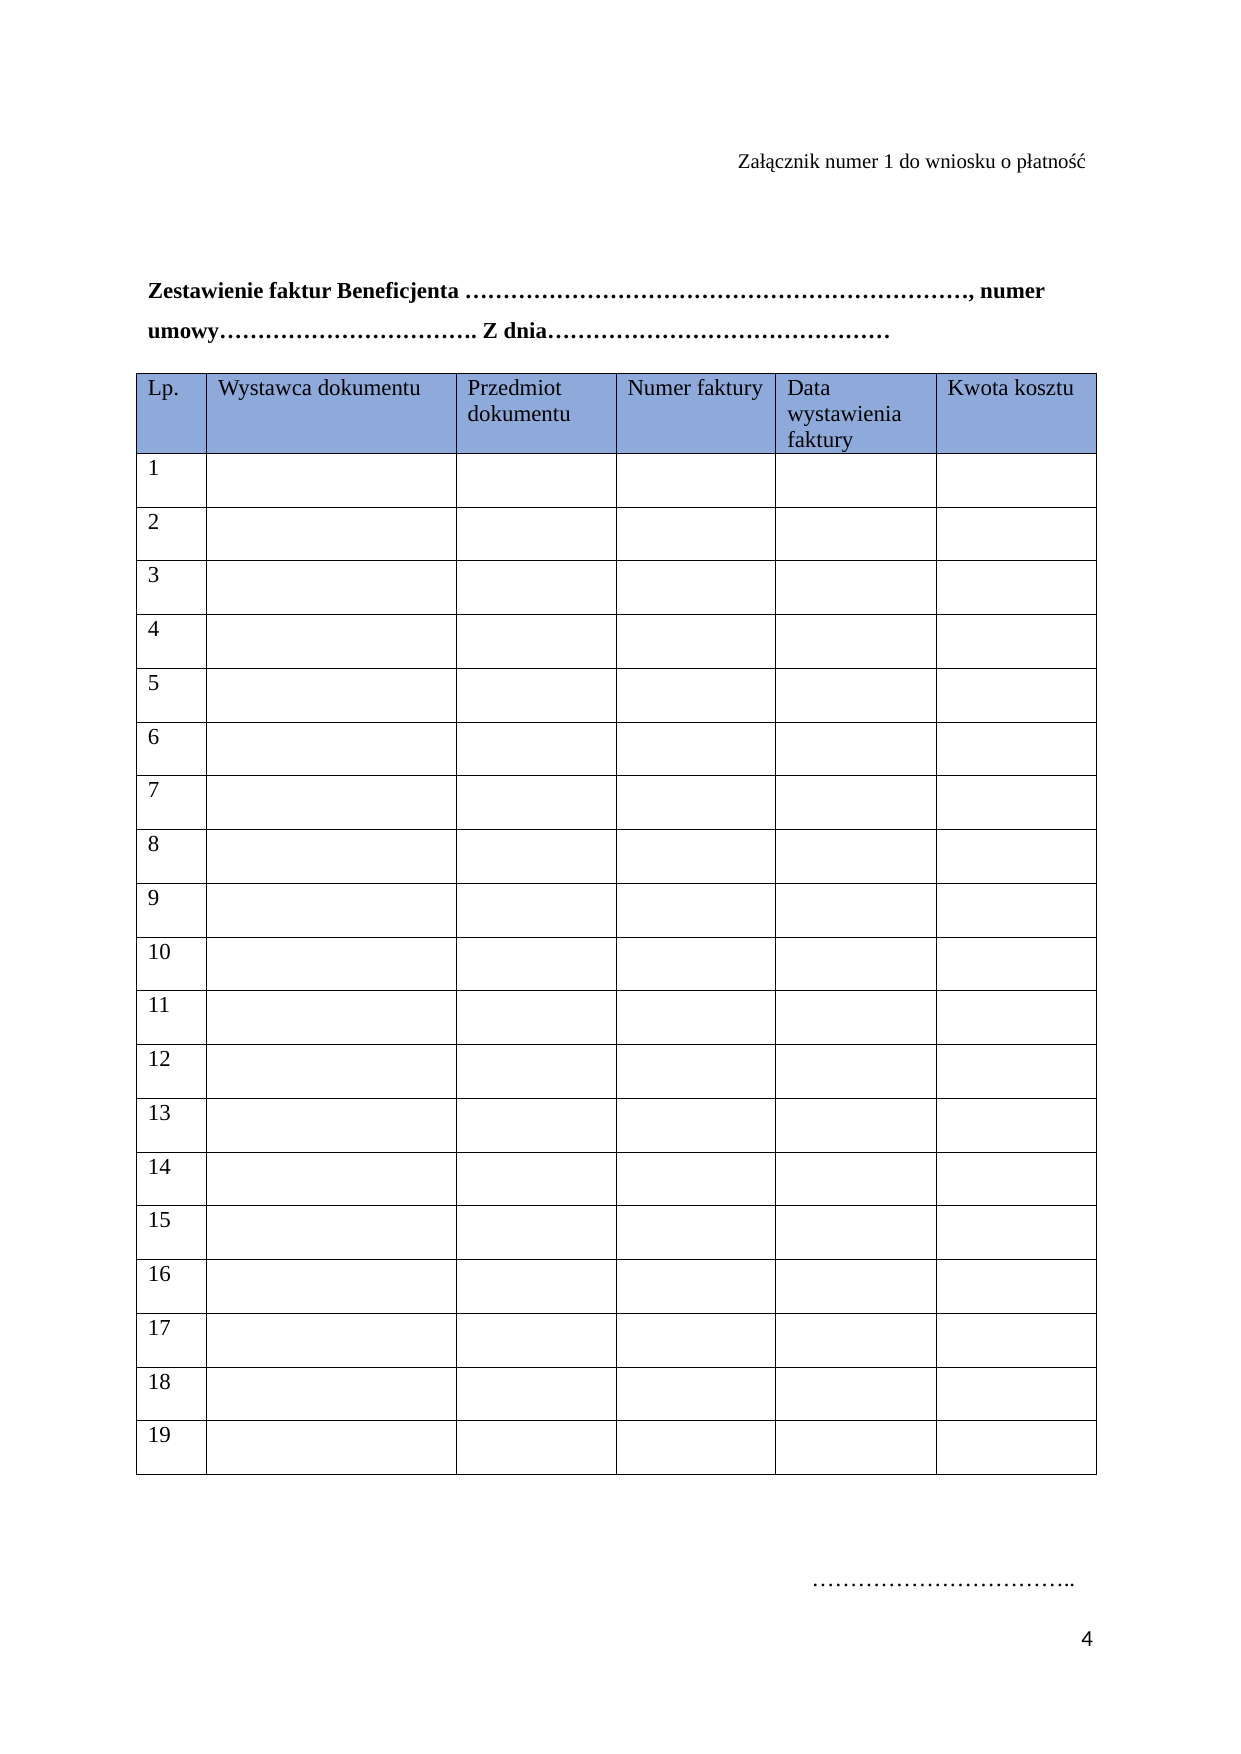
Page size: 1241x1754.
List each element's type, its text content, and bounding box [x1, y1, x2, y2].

table_cell [207, 669, 456, 722]
table_cell [776, 1153, 936, 1205]
table_cell [937, 1260, 1096, 1313]
table_cell [776, 669, 936, 722]
table_cell [937, 454, 1096, 507]
table_cell [776, 1368, 936, 1420]
table_cell [617, 1314, 775, 1367]
table_cell [776, 776, 936, 829]
table_cell 1 [137, 454, 206, 507]
table_cell 4 [137, 615, 206, 668]
table_cell [776, 1206, 936, 1259]
table_cell 5 [137, 669, 206, 722]
table_cell 19 [137, 1421, 206, 1474]
table_cell [207, 1421, 456, 1474]
table_cell [937, 1314, 1096, 1367]
table_cell [457, 723, 616, 775]
table_cell [457, 1368, 616, 1420]
table_cell [457, 561, 616, 614]
table_cell [207, 723, 456, 775]
text …………………………….. [811, 1565, 1093, 1592]
table_cell 7 [137, 776, 206, 829]
table_cell [937, 830, 1096, 883]
table_cell [776, 508, 936, 560]
table_cell [617, 615, 775, 668]
table_cell [207, 561, 456, 614]
table_cell [937, 615, 1096, 668]
table_cell [937, 1099, 1096, 1152]
table_header Lp. [137, 374, 206, 453]
table_cell [937, 991, 1096, 1044]
table_cell [776, 991, 936, 1044]
table_cell [617, 1153, 775, 1205]
table_cell [457, 1153, 616, 1205]
table_cell 2 [137, 508, 206, 560]
table_cell [776, 1099, 936, 1152]
table_cell [617, 1368, 775, 1420]
table_cell [776, 723, 936, 775]
table_cell [207, 1099, 456, 1152]
table_cell [776, 1314, 936, 1367]
table_cell [207, 1045, 456, 1098]
table_cell [937, 1045, 1096, 1098]
table_cell [457, 938, 616, 990]
table_cell [207, 776, 456, 829]
table_cell [457, 830, 616, 883]
table_cell [207, 1260, 456, 1313]
table_cell [617, 1206, 775, 1259]
text Załącznik numer 1 do wniosku o płatność [664, 149, 1093, 173]
table_cell [207, 830, 456, 883]
table_cell [207, 938, 456, 990]
table_cell [207, 1153, 456, 1205]
table_cell [776, 1260, 936, 1313]
table_cell [207, 454, 456, 507]
table_cell [207, 991, 456, 1044]
table_cell [617, 938, 775, 990]
table_cell [776, 1045, 936, 1098]
table_cell [617, 1045, 775, 1098]
table_cell [937, 884, 1096, 937]
table_cell [776, 1421, 936, 1474]
table_cell [776, 830, 936, 883]
table_cell 8 [137, 830, 206, 883]
table_header Kwota kosztu [937, 374, 1096, 453]
table_cell [937, 561, 1096, 614]
table_cell 17 [137, 1314, 206, 1367]
table_cell [207, 1206, 456, 1259]
table_cell [457, 454, 616, 507]
table_cell [617, 776, 775, 829]
table_cell [937, 1153, 1096, 1205]
table_cell [617, 561, 775, 614]
table_cell [776, 884, 936, 937]
table_cell [937, 1206, 1096, 1259]
table_cell [457, 669, 616, 722]
table_cell [617, 884, 775, 937]
table_cell [617, 723, 775, 775]
table_cell [457, 615, 616, 668]
table_cell [207, 884, 456, 937]
table_cell [457, 1099, 616, 1152]
table_cell [937, 669, 1096, 722]
table_cell 12 [137, 1045, 206, 1098]
table_cell 11 [137, 991, 206, 1044]
table_header Data wystawienia faktury [776, 374, 936, 453]
table_cell [937, 1421, 1096, 1474]
table_header Numer faktury [617, 374, 775, 453]
table_cell [457, 1045, 616, 1098]
table_cell [617, 991, 775, 1044]
table_cell 9 [137, 884, 206, 937]
table_cell [617, 669, 775, 722]
table_cell [937, 1368, 1096, 1420]
table_cell [457, 1421, 616, 1474]
table_cell [207, 508, 456, 560]
table_cell [207, 1314, 456, 1367]
table_cell 15 [137, 1206, 206, 1259]
table_cell [457, 1206, 616, 1259]
table_cell 18 [137, 1368, 206, 1420]
table_cell [457, 884, 616, 937]
table_header Wystawca dokumentu [207, 374, 456, 453]
table_cell 14 [137, 1153, 206, 1205]
table_cell [937, 508, 1096, 560]
table_header Przedmiot dokumentu [457, 374, 616, 453]
text Zestawienie faktur Beneficjenta …………………………………………………………, numer umowy……………………………. Z dnia……………………………………… [148, 277, 1093, 343]
table_cell [617, 1099, 775, 1152]
table_cell [457, 776, 616, 829]
table_cell [617, 454, 775, 507]
table_cell [457, 508, 616, 560]
table_cell [617, 1260, 775, 1313]
table_cell [617, 508, 775, 560]
table_cell [776, 561, 936, 614]
table_cell [937, 938, 1096, 990]
table_cell [457, 1260, 616, 1313]
table_cell [617, 830, 775, 883]
table_cell [937, 776, 1096, 829]
table_cell [776, 454, 936, 507]
table_cell [457, 1314, 616, 1367]
table_cell 13 [137, 1099, 206, 1152]
table_cell 6 [137, 723, 206, 775]
table_cell 10 [137, 938, 206, 990]
table_cell [617, 1421, 775, 1474]
table_cell [457, 991, 616, 1044]
table_cell [207, 615, 456, 668]
table_cell 3 [137, 561, 206, 614]
table_cell [937, 723, 1096, 775]
table_cell [776, 615, 936, 668]
table_cell [207, 1368, 456, 1420]
table_cell 16 [137, 1260, 206, 1313]
table_cell [776, 938, 936, 990]
